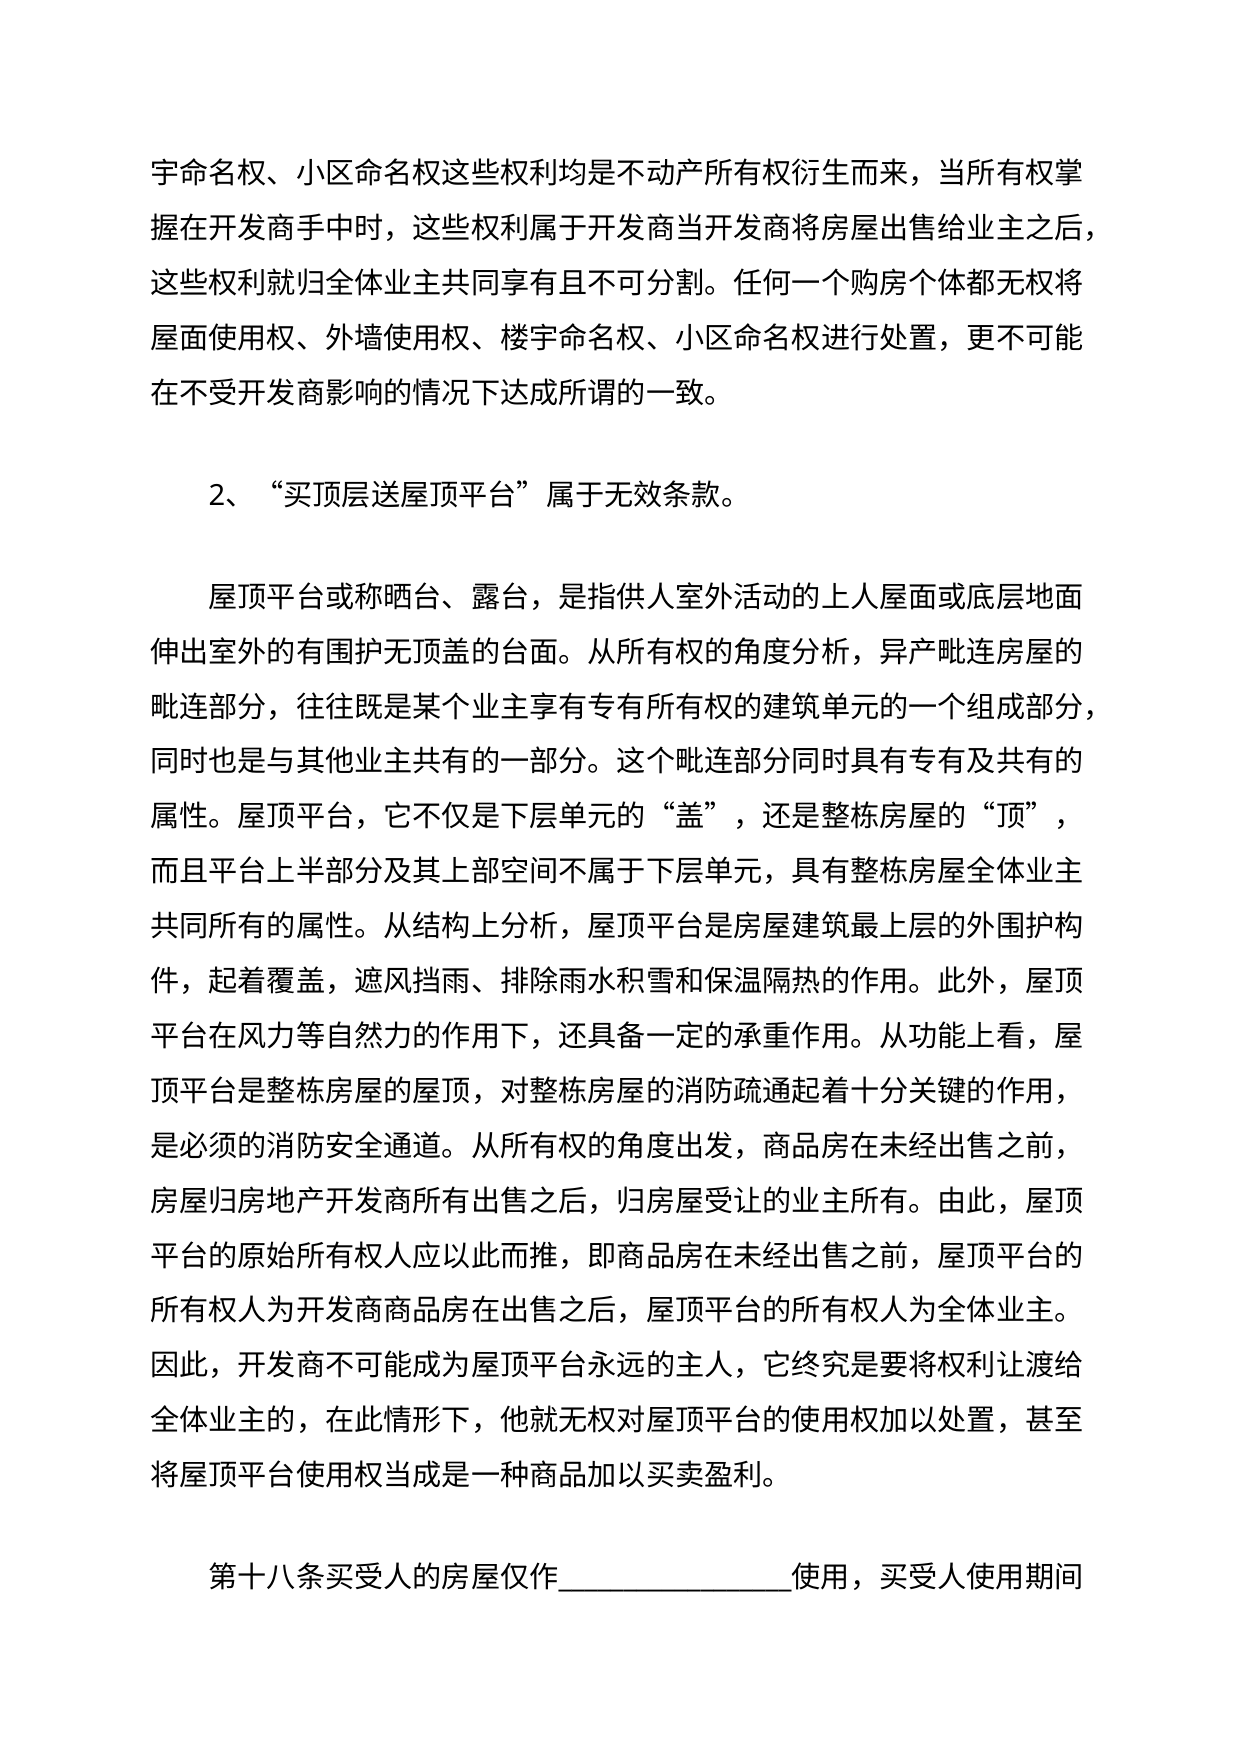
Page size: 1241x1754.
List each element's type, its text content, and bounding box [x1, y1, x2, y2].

text 屋顶平台或称晒台、露台，是指供人室外活动的上人屋面或底层地面伸出室外的有围护无顶盖的台面。从所有权的角度分析，异产毗连房屋的毗连部分，往往既是某个业主享有专有所有权的建筑单元的一个组成部分，同时也是与其他业主共有的一部分。这个毗连部分同时具有专有及共有的属性。屋顶平台，它不仅是下层单元的“盖”，还是整栋房屋的“顶”，而且平台上半部分及其上部空间不属于下层单元，具有整栋房屋全体业主共同所有的属性。从结构上分析，屋顶平台是房屋建筑最上层的外围护构件，起着覆盖，遮风挡雨、排除雨水积雪和保温隔热的作用。此外，屋顶平台在风力等自然力的作用下，还具备一定的承重作用。从功能上看，屋顶平台是整栋房屋的屋顶，对整栋房屋的消防疏通起着十分关键的作用，是必须的消防安全通道。从所有权的角度出发，商品房在未经出售之前，房屋归房地产开发商所有出售之后，归房屋受让的业主所有。由此，屋顶平台的原始所有权人应以此而推，即商品房在未经出售之前，屋顶平台的所有权人为开发商商品房在出售之后，屋顶平台的所有权人为全体业主。因此，开发商不可能成为屋顶平台永远的主人，它终究是要将权利让渡给全体业主的，在此情形下，他就无权对屋顶平台的使用权加以处置，甚至将屋顶平台使用权当成是一种商品加以买卖盈利。 [150, 573, 1090, 1494]
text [150, 1553, 1090, 1596]
text 2、“买顶层送屋顶平台”属于无效条款。 [150, 471, 1090, 514]
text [150, 150, 1090, 412]
